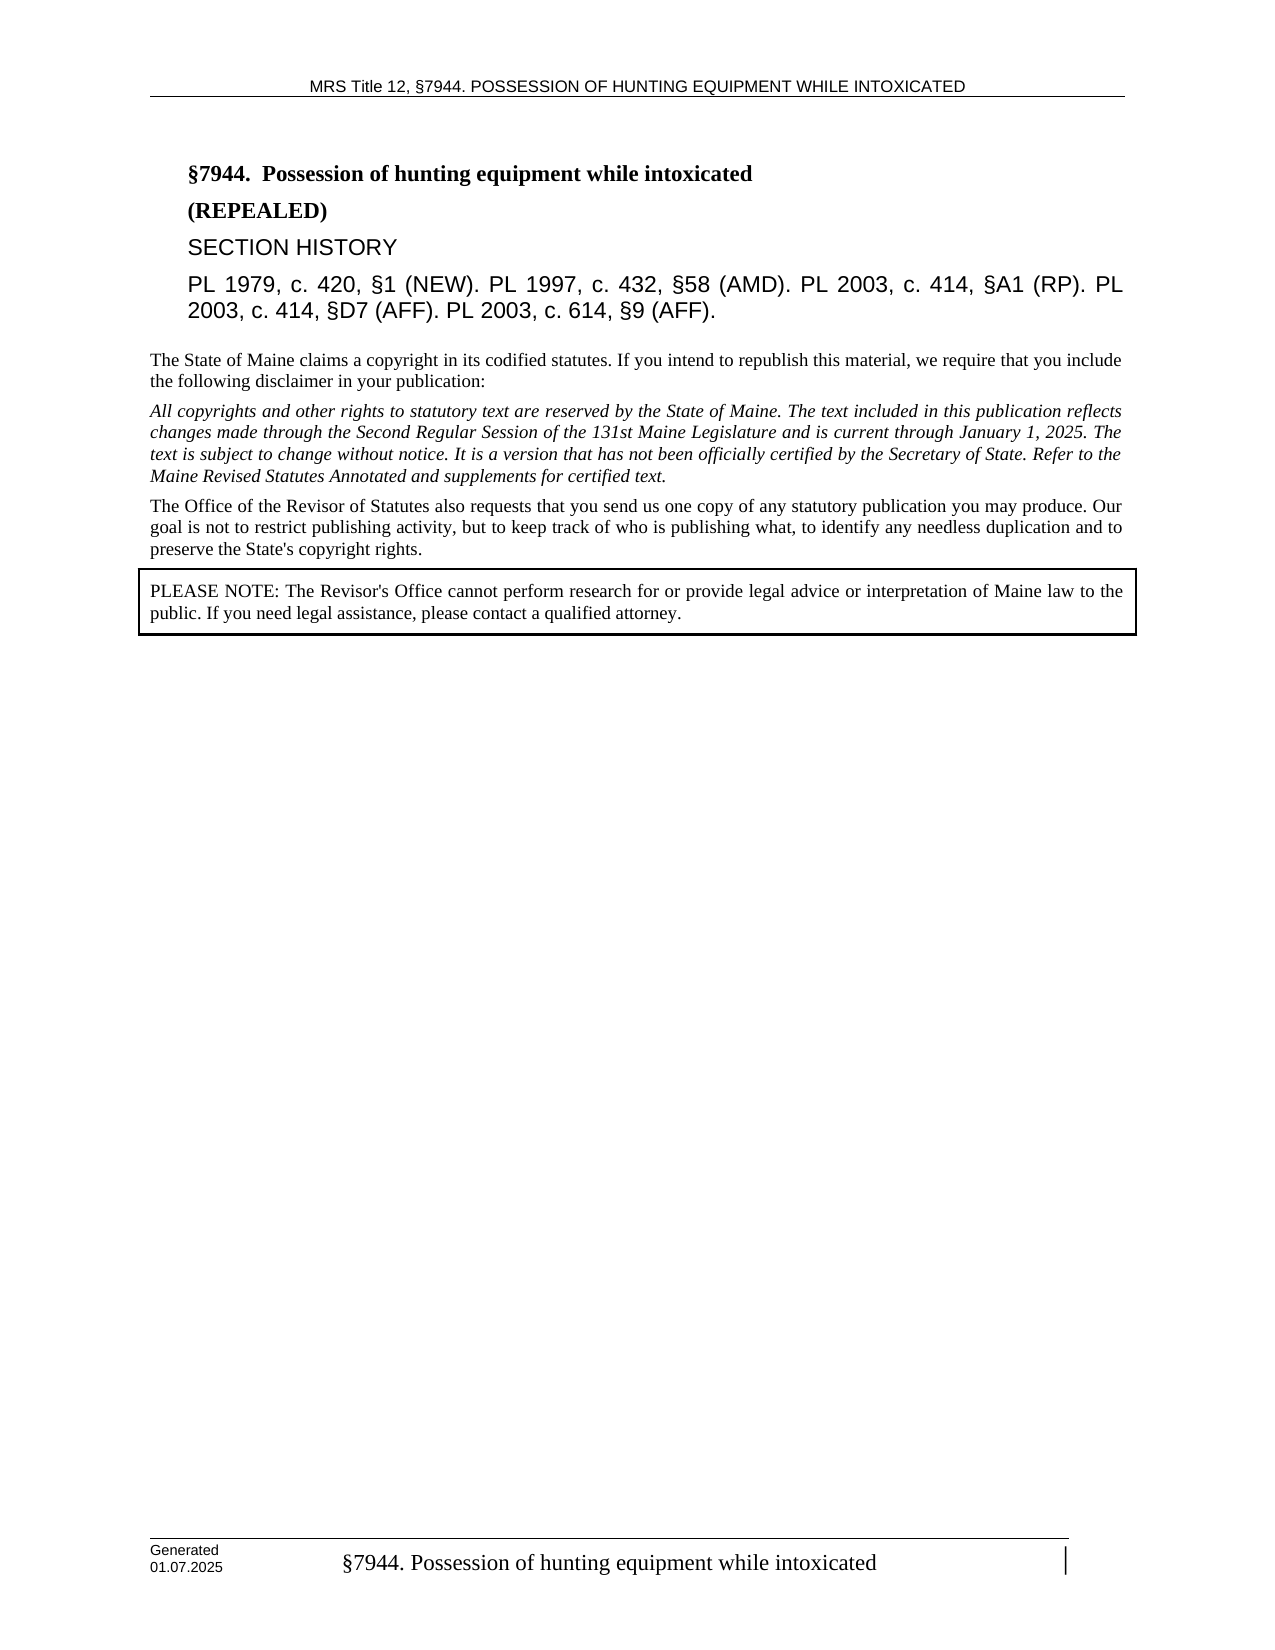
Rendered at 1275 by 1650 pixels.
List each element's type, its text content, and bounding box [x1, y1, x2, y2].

text §7944. Possession of hunting equipment while intoxicated [187, 160, 1125, 187]
text The Office of the Revisor of Statutes also requests that you send us one copy of any statutory publication you may produce. Our goal is not to restrict publishing activity, but to keep track of who is publishing what, to identify any needless duplication and to preserve the State's copyright rights. [150, 494, 1125, 559]
text (REPEALED) [187, 197, 1125, 223]
text SECTION HISTORY [187, 234, 1125, 260]
text PLEASE NOTE: The Revisor's Office cannot perform research for or provide legal advice or interpretation of Maine law to the public. If you need legal assistance, please contact a qualified attorney. [140, 570, 1135, 633]
text All copyrights and other rights to statutory text are reserved by the State of Maine. The text included in this publication reflects changes made through the Second Regular Session of the 131st Maine Legislature and is current through January 1, 2025 . The text is subject to change without notice. It is a version that has not been officially certified by the Secretary of State. Refer to the Maine Revised Statutes Annotated and supplements for certified text. [150, 400, 1125, 486]
text The State of Maine claims a copyright in its codified statutes. If you intend to republish this material, we require that you include the following disclaimer in your publication: [150, 348, 1125, 392]
text PL 1979, c. 420, §1 (NEW). PL 1997, c. 432, §58 (AMD). PL 2003, c. 414, §A1 (RP). PL 2003, c. 414, §D7 (AFF). PL 2003, c. 614, §9 (AFF). [187, 271, 1125, 323]
